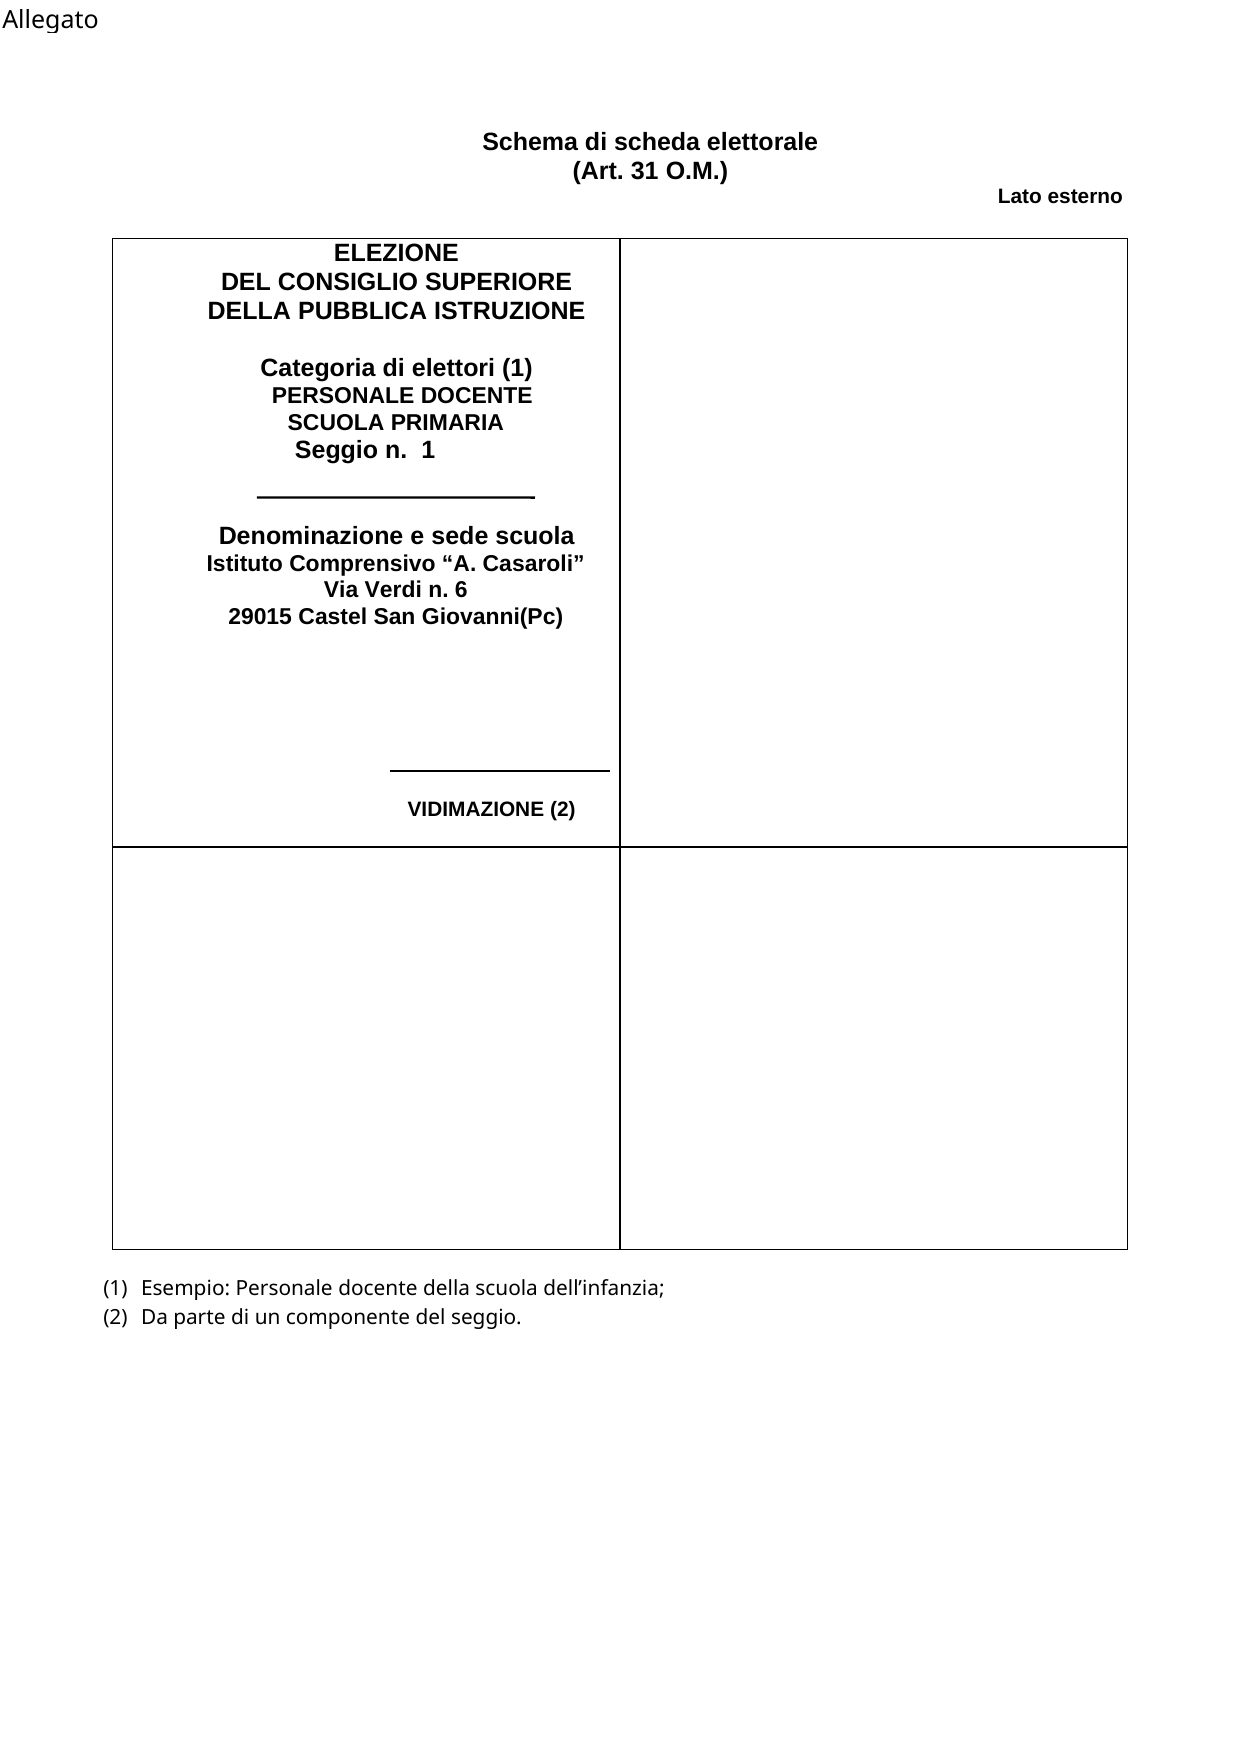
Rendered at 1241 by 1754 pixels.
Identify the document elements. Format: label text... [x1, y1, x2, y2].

list Esempio: Personale docente della scuola dell’infanzia; [103, 1273, 1192, 1302]
table_header ELEZIONE DEL CONSIGLIO SUPERIORE DELLA PUBBLICA ISTRUZIONE Categoria di elettori (1) PERSONALE DOCENTE SCUOLA PRIMARIA Seggio n. 1 Denominazione e sede scuola Istituto Comprensivo “A. Casaroli” Via Verdi n. 6 29015 Castel San Giovanni(Pc) VIDIMAZIONE (2) [113, 239, 619, 846]
table_header [621, 239, 1127, 846]
table_cell [113, 848, 619, 1249]
list Da parte di un componente del seggio. [103, 1302, 1192, 1330]
table_cell [621, 848, 1127, 1249]
subtitle Lato esterno [92, 185, 1123, 209]
title Schema di scheda elettorale (Art. 31 O.M.) [481, 127, 819, 185]
